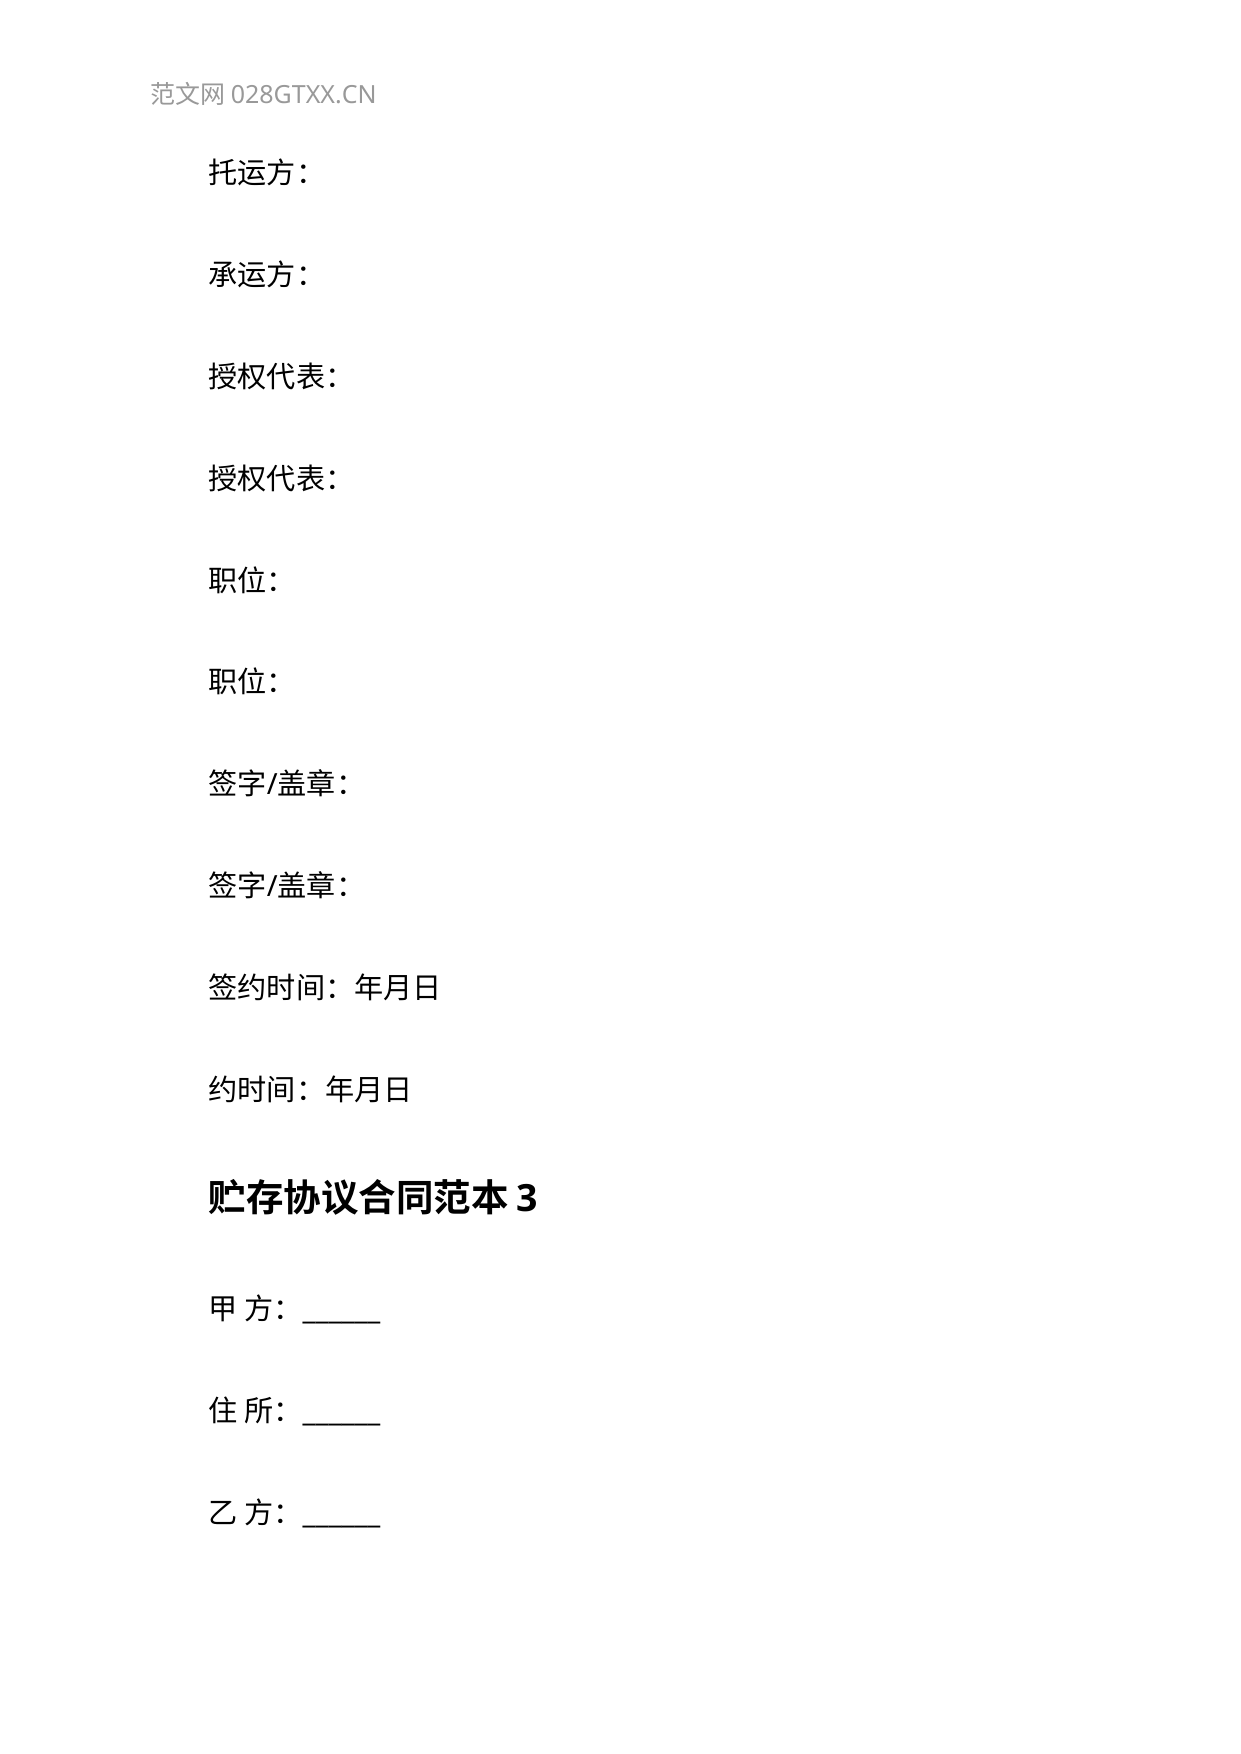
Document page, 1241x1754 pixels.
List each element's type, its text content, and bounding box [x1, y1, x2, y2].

text 授权代表： [150, 455, 1090, 498]
text 托运方： [150, 150, 1090, 192]
text 甲 方：______ [150, 1286, 1090, 1328]
text 授权代表： [150, 353, 1090, 396]
text 住 所：______ [150, 1388, 1090, 1430]
text 乙 方：______ [150, 1490, 1090, 1532]
text 职位： [150, 659, 1090, 701]
text 签字/盖章： [150, 863, 1090, 905]
text 贮存协议合同范本3 [150, 1168, 1090, 1223]
text 职位： [150, 557, 1090, 599]
text 承运方： [150, 252, 1090, 294]
text 签字/盖章： [150, 761, 1090, 803]
text 签约时间：年月日 [150, 964, 1090, 1007]
text 约时间：年月日 [150, 1066, 1090, 1109]
